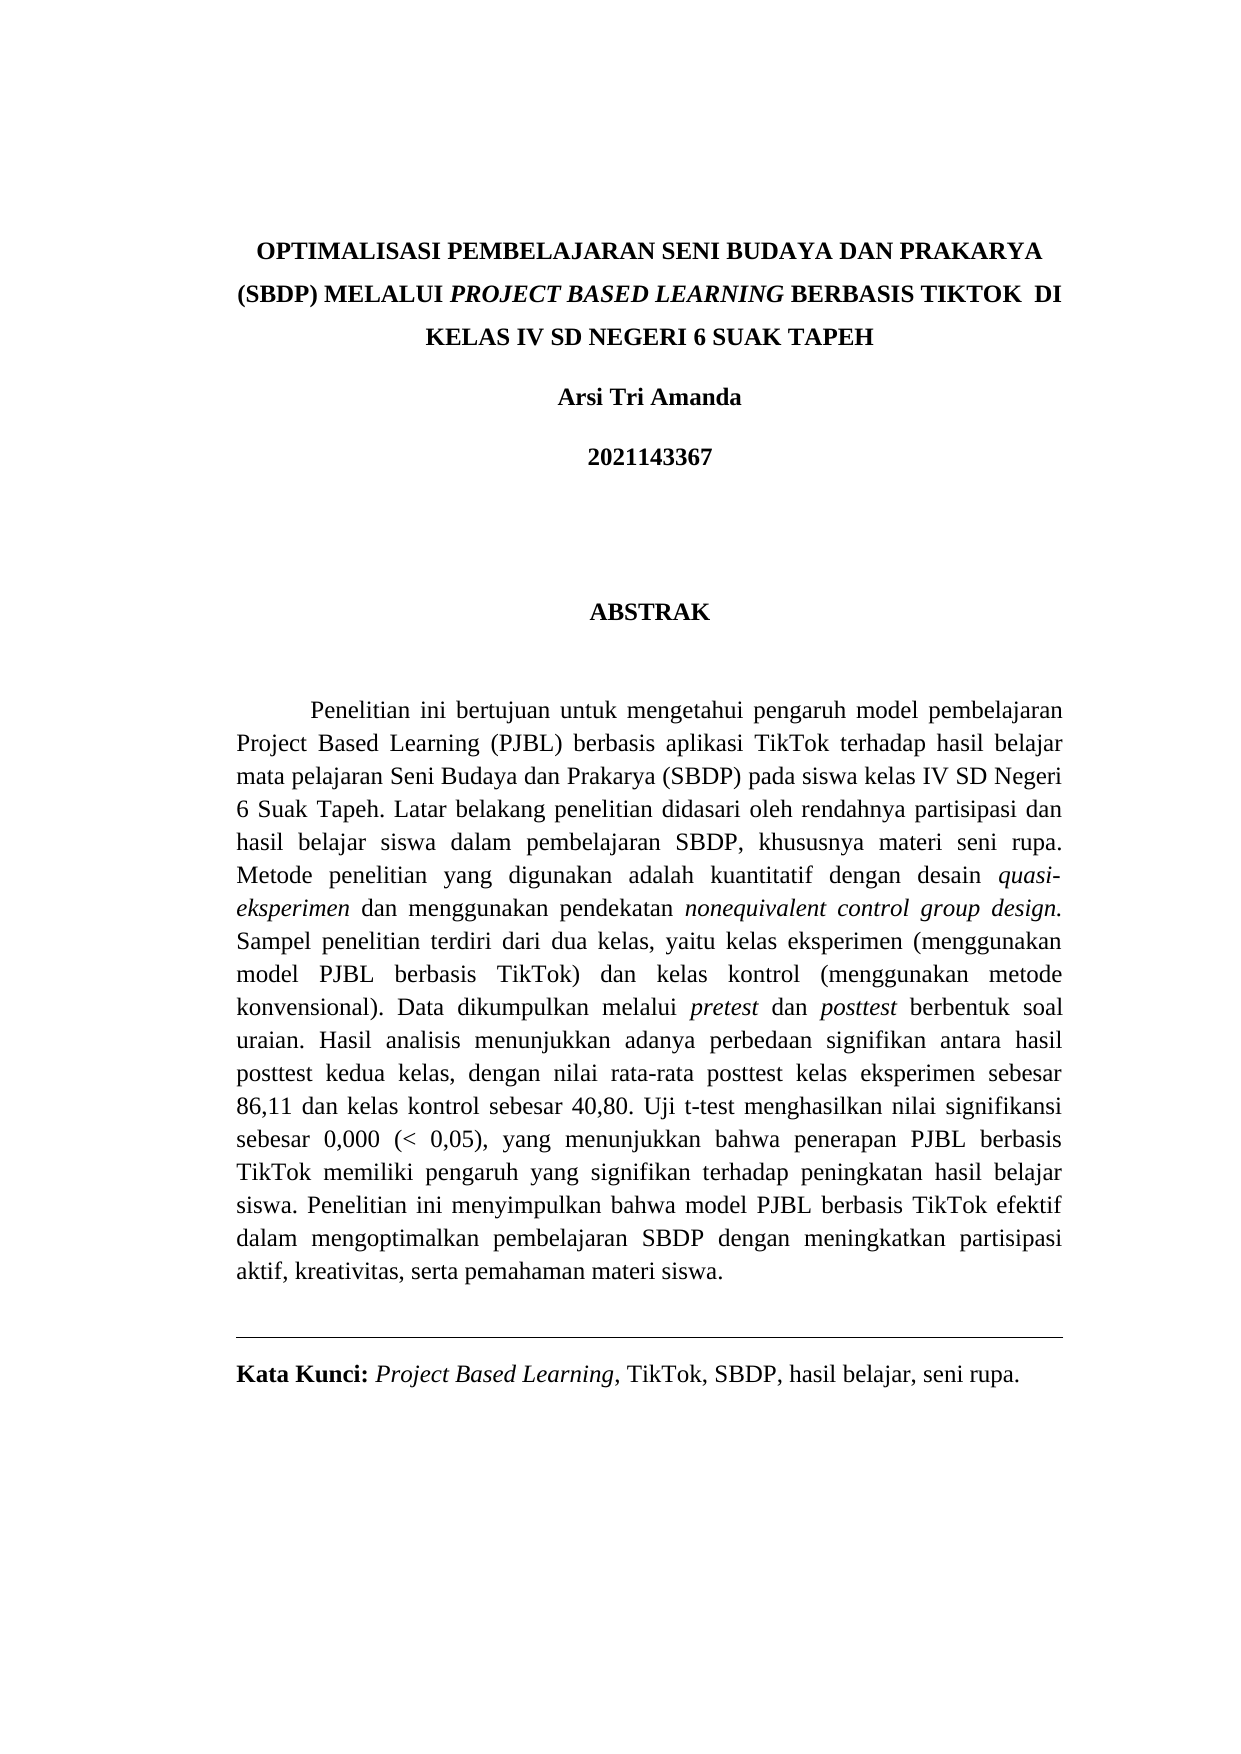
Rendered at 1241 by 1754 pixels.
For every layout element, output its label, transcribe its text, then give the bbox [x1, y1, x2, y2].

text Arsi Tri Amanda [236, 382, 1063, 411]
text OPTIMALISASI PEMBELAJARAN SENI BUDAYA DAN PRAKARYA (SBDP) MELALUI PROJECT BASED LEARNING BERBASIS TIKTOK DI KELAS IV SD NEGERI 6 SUAK TAPEH [236, 236, 1063, 351]
text Kata Kunci: Project Based Learning, TikTok, SBDP, hasil belajar, seni rupa. [236, 1359, 1063, 1388]
text Penelitian ini bertujuan untuk mengetahui pengaruh model pembelajaran Project Based Learning (PJBL) berbasis aplikasi TikTok terhadap hasil belajar mata pelajaran Seni Budaya dan Prakarya (SBDP) pada siswa kelas IV SD Negeri 6 Suak Tapeh. Latar belakang penelitian didasari oleh rendahnya partisipasi dan hasil belajar siswa dalam pembelajaran SBDP, khususnya materi seni rupa. Metode penelitian yang digunakan adalah kuantitatif dengan desain quasi-eksperimen dan menggunakan pendekatan nonequivalent control group design. Sampel penelitian terdiri dari dua kelas, yaitu kelas eksperimen (menggunakan model PJBL berbasis TikTok) dan kelas kontrol (menggunakan metode konvensional). Data dikumpulkan melalui pretest dan posttest berbentuk soal uraian. Hasil analisis menunjukkan adanya perbedaan signifikan antara hasil posttest kedua kelas, dengan nilai rata-rata posttest kelas eksperimen sebesar 86,11 dan kelas kontrol sebesar 40,80. Uji t-test menghasilkan nilai signifikansi sebesar 0,000 (< 0,05), yang menunjukkan bahwa penerapan PJBL berbasis TikTok memiliki pengaruh yang signifikan terhadap peningkatan hasil belajar siswa. Penelitian ini menyimpulkan bahwa model PJBL berbasis TikTok efektif dalam mengoptimalkan pembelajaran SBDP dengan meningkatkan partisipasi aktif, kreativitas, serta pemahaman materi siswa. [236, 695, 1063, 1285]
text 2021143367 [236, 442, 1063, 471]
text ABSTRAK [236, 597, 1063, 626]
